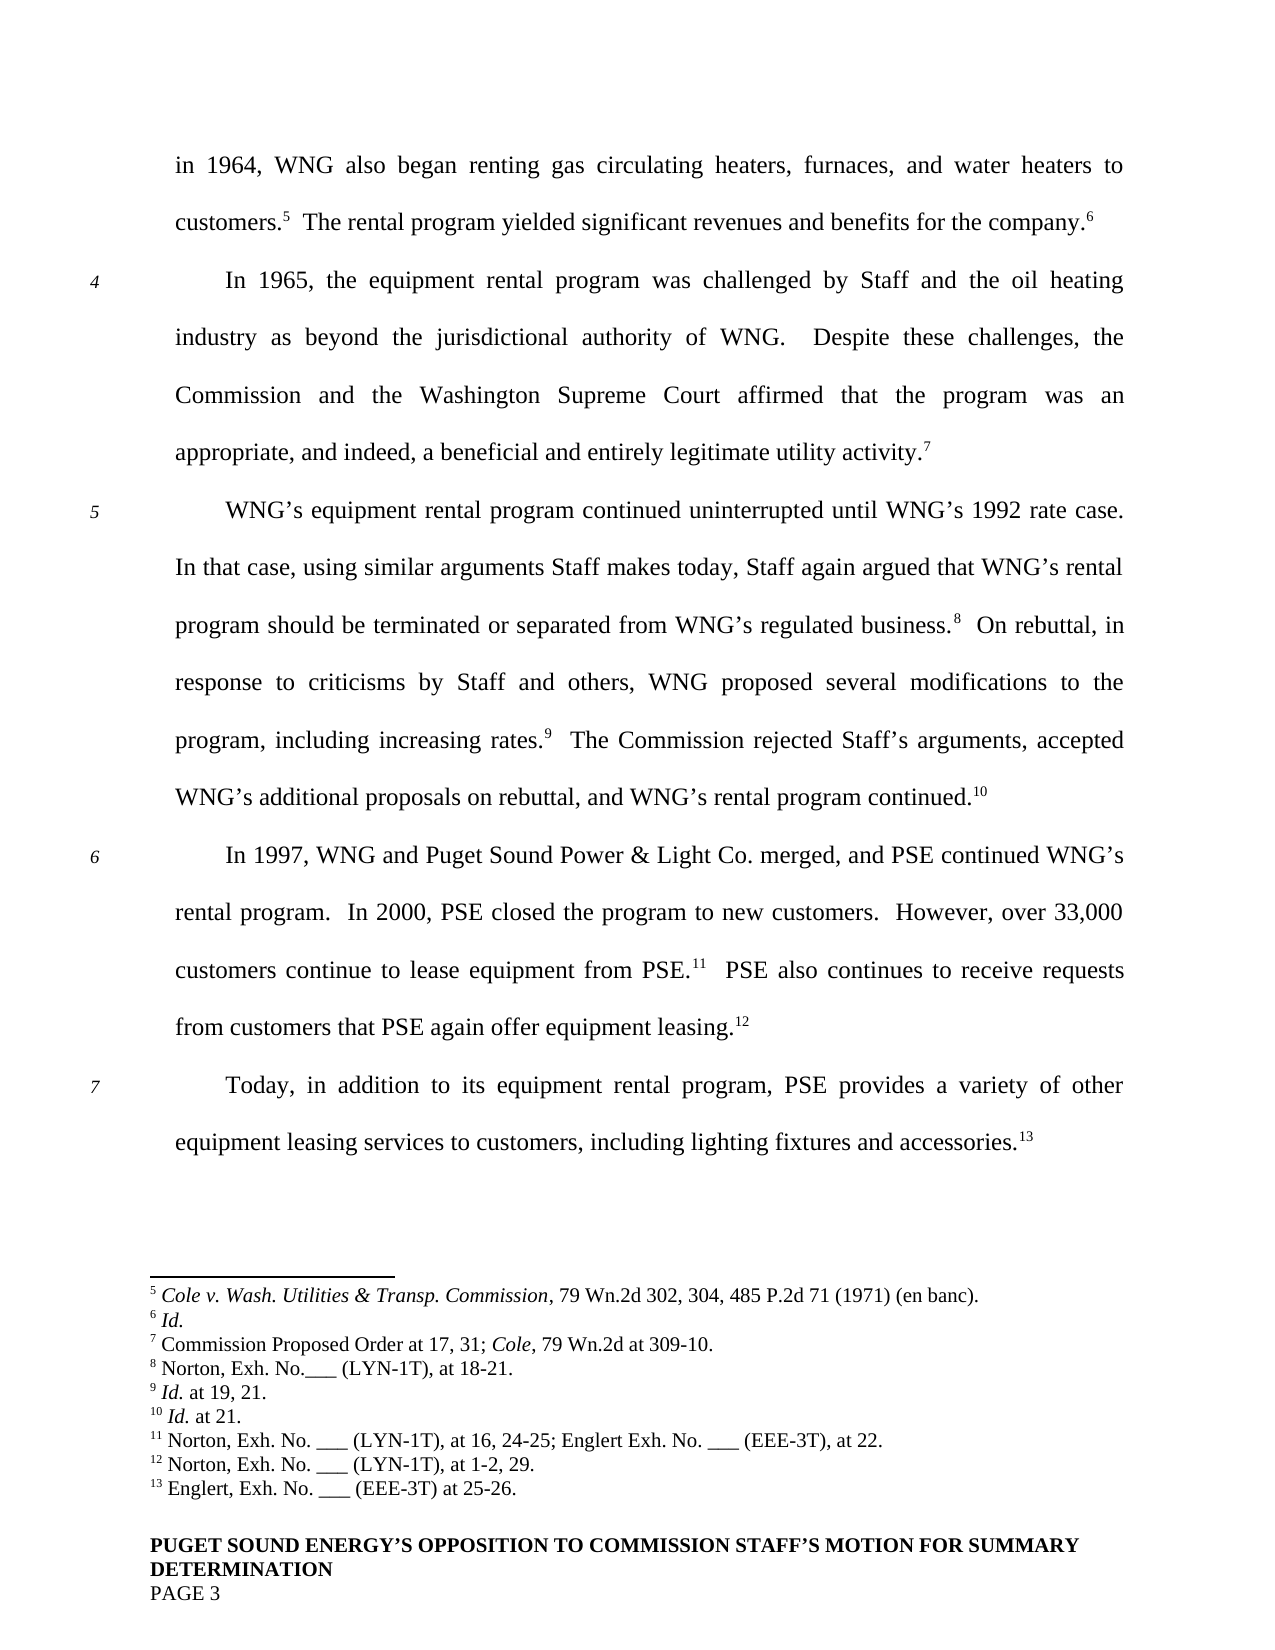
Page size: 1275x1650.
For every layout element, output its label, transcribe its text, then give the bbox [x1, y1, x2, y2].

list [90, 150, 1125, 236]
list Today, in addition to its equipment rental program, PSE provides a variety of other equipment leasing services to customers, including lighting fixtures and accessories. [90, 1070, 1125, 1156]
list WNG’s equipment rental program continued uninterrupted until WNG’s 1992 rate case. In that case, using similar arguments Staff makes today, Staff again argued that WNG’s rental program should be terminated or separated from WNG’s regulated business. On rebuttal, in response to criticisms by Staff and others, WNG proposed several modifications to the program, including increasing rates. The Commission rejected Staff’s arguments, accepted WNG’s additional proposals on rebuttal, and WNG’s rental program continued. [90, 495, 1125, 811]
list In 1997, WNG and Puget Sound Power & Light Co. merged, and PSE continued WNG’s rental program. In 2000, PSE closed the program to new customers. However, over 33,000 customers continue to lease equipment from PSE. PSE also continues to receive requests from customers that PSE again offer equipment leasing. [90, 840, 1125, 1041]
list In 1965, the equipment rental program was challenged by Staff and the oil heating industry as beyond the jurisdictional authority of WNG. Despite these challenges, the Commission and the Washington Supreme Court affirmed that the program was an appropriate, and indeed, a beneficial and entirely legitimate utility activity. [90, 265, 1125, 466]
